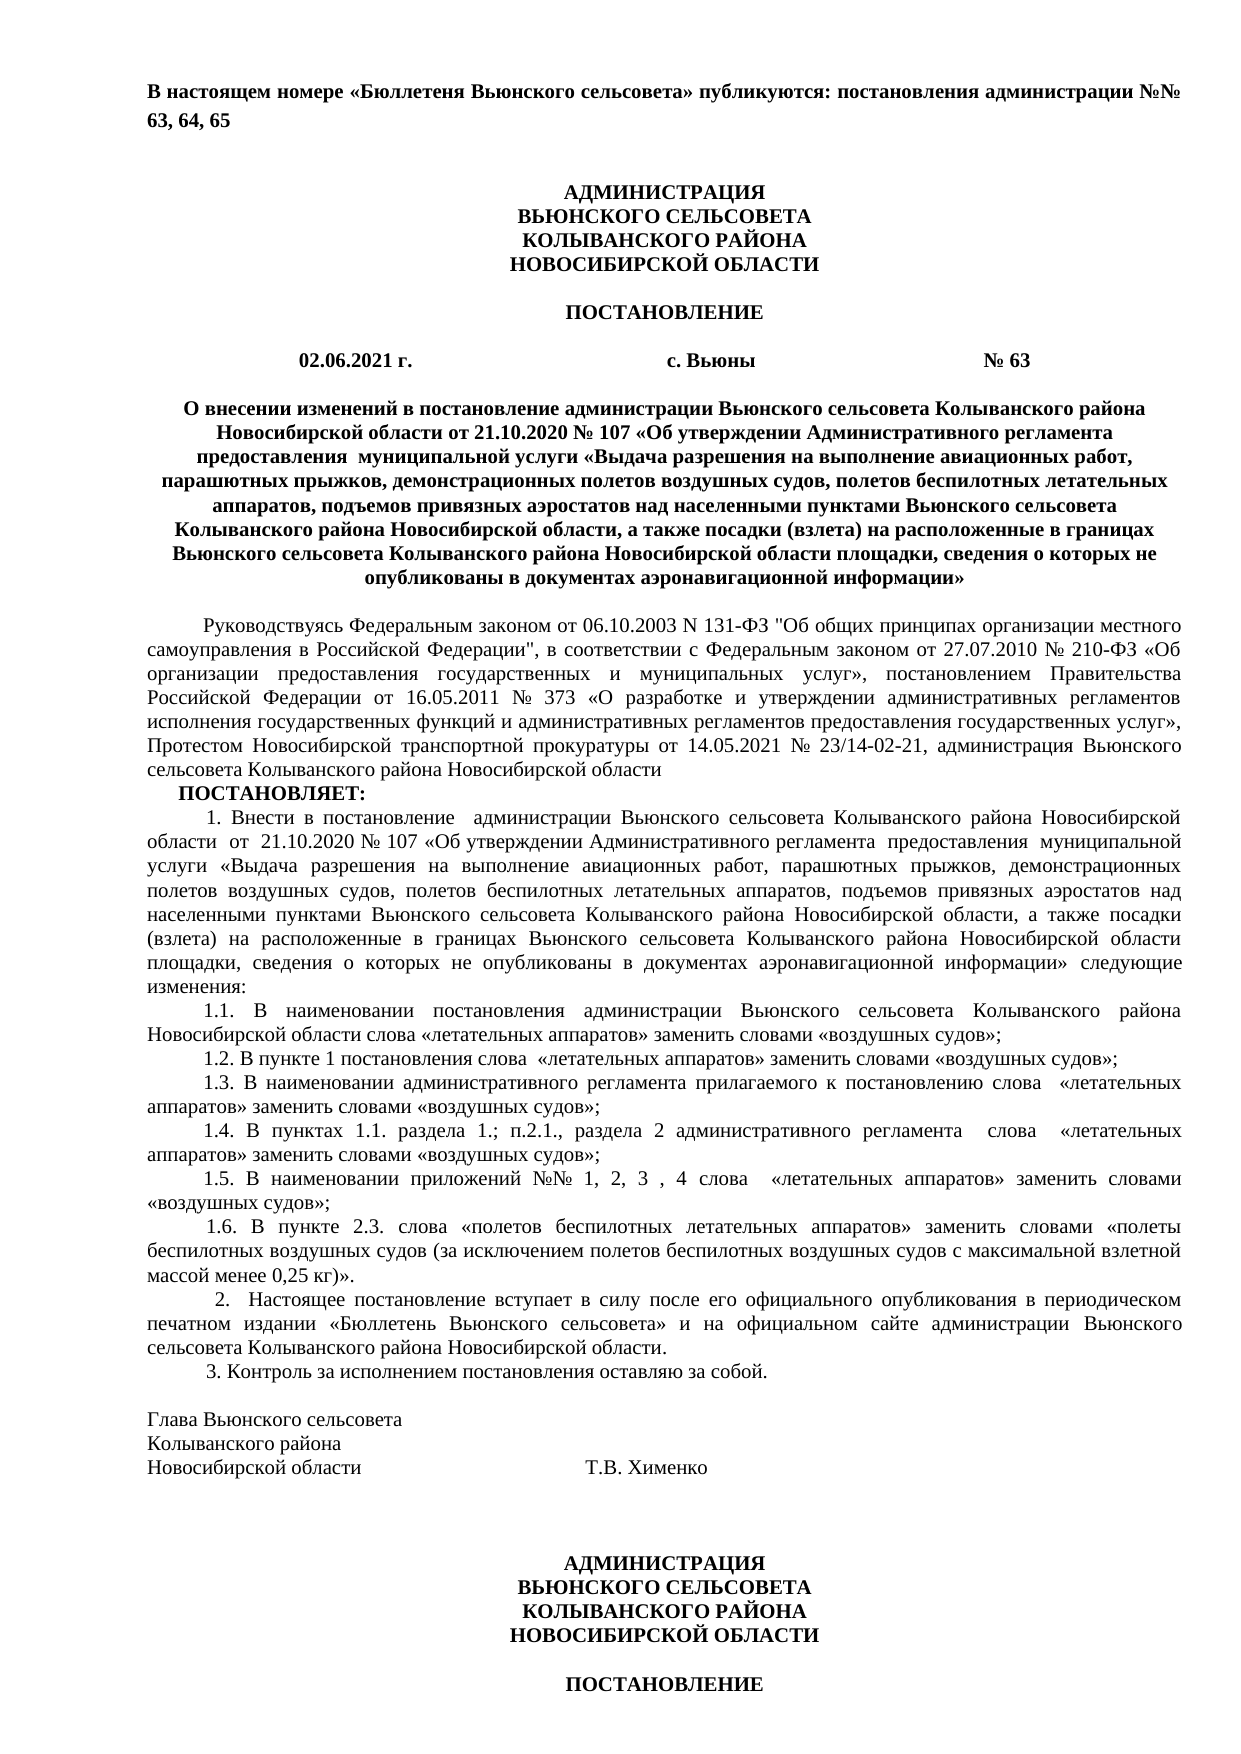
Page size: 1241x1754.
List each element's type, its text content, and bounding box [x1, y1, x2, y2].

text Колыванского района [147, 1431, 1182, 1455]
text ПОСТАНОВЛЕНИЕ [147, 300, 1182, 324]
text ПОСТАНОВЛЯЕТ: [147, 781, 1182, 805]
text 1.1. В наименовании постановления администрации Вьюнского сельсовета Колыванского района Новосибирской области слова «летательных аппаратов» заменить словами «воздушных судов»; [147, 998, 1182, 1046]
text АДМИНИСТРАЦИЯ [147, 180, 1182, 204]
text КОЛЫВАНСКОГО РАЙОНА [147, 1599, 1182, 1623]
text 1. Внести в постановление администрации Вьюнского сельсовета Колыванского района Новосибирской области от 21.10.2020 № 107 «Об утверждении Административного регламента предоставления муниципальной услуги «Выдача разрешения на выполнение авиационных работ, парашютных прыжков, демонстрационных полетов воздушных судов, полетов беспилотных летательных аппаратов, подъемов привязных аэростатов над населенными пунктами Вьюнского сельсовета Колыванского района Новосибирской области, а также посадки (взлета) на расположенные в границах Вьюнского сельсовета Колыванского района Новосибирской области площадки, сведения о которых не опубликованы в документах аэронавигационной информации» следующие изменения: [147, 805, 1182, 998]
text 02.06.2021 г. с. Вьюны № 63 [147, 348, 1182, 372]
text НОВОСИБИРСКОЙ ОБЛАСТИ [147, 1623, 1182, 1647]
text ВЬЮНСКОГО СЕЛЬСОВЕТА [147, 204, 1182, 228]
text ПОСТАНОВЛЕНИЕ [147, 1672, 1182, 1696]
text Глава Вьюнского сельсовета [147, 1407, 1182, 1431]
text 3. Контроль за исполнением постановления оставляю за собой. [147, 1359, 1182, 1383]
text О внесении изменений в постановление администрации Вьюнского сельсовета Колыванского района Новосибирской области от 21.10.2020 № 107 «Об утверждении Административного регламента предоставления муниципальной услуги «Выдача разрешения на выполнение авиационных работ, парашютных прыжков, демонстрационных полетов воздушных судов, полетов беспилотных летательных аппаратов, подъемов привязных аэростатов над населенными пунктами Вьюнского сельсовета Колыванского района Новосибирской области, а также посадки (взлета) на расположенные в границах Вьюнского сельсовета Колыванского района Новосибирской области площадки, сведения о которых не опубликованы в документах аэронавигационной информации» [147, 396, 1182, 589]
text ВЬЮНСКОГО СЕЛЬСОВЕТА [147, 1575, 1182, 1599]
text 2. Настоящее постановление вступает в силу после его официального опубликования в периодическом печатном издании «Бюллетень Вьюнского сельсовета» и на официальном сайте администрации Вьюнского сельсовета Колыванского района Новосибирской области. [147, 1287, 1182, 1359]
text 1.5. В наименовании приложений №№ 1, 2, 3 , 4 слова «летательных аппаратов» заменить словами «воздушных судов»; [147, 1166, 1182, 1214]
text Новосибирской области Т.В. Хименко [147, 1455, 1182, 1479]
text КОЛЫВАНСКОГО РАЙОНА [147, 228, 1182, 252]
text 1.2. В пункте 1 постановления слова «летательных аппаратов» заменить словами «воздушных судов»; [147, 1046, 1182, 1070]
text 1.6. В пункте 2.3. слова «полетов беспилотных летательных аппаратов» заменить словами «полеты беспилотных воздушных судов (за исключением полетов беспилотных воздушных судов с максимальной взлетной массой менее 0,25 кг)». [147, 1214, 1182, 1287]
text 1.4. В пунктах 1.1. раздела 1.; п.2.1., раздела 2 административного регламента слова «летательных аппаратов» заменить словами «воздушных судов»; [147, 1118, 1182, 1166]
text 1.3. В наименовании административного регламента прилагаемого к постановлению слова «летательных аппаратов» заменить словами «воздушных судов»; [147, 1070, 1182, 1118]
text АДМИНИСТРАЦИЯ [147, 1551, 1182, 1575]
text В настоящем номере «Бюллетеня Вьюнского сельсовета» публикуются: постановления администрации №№ 63, 64, 65 [147, 75, 1182, 132]
text НОВОСИБИРСКОЙ ОБЛАСТИ [147, 252, 1182, 276]
text Руководствуясь Федеральным законом от 06.10.2003 N 131-ФЗ "Об общих принципах организации местного самоуправления в Российской Федерации", в соответствии с Федеральным законом от 27.07.2010 № 210-ФЗ «Об организации предоставления государственных и муниципальных услуг», постановлением Правительства Российской Федерации от 16.05.2011 № 373 «О разработке и утверждении административных регламентов исполнения государственных функций и административных регламентов предоставления государственных услуг», Протестом Новосибирской транспортной прокуратуры от 14.05.2021 № 23/14-02-21, администрация Вьюнского сельсовета Колыванского района Новосибирской области [147, 613, 1182, 781]
